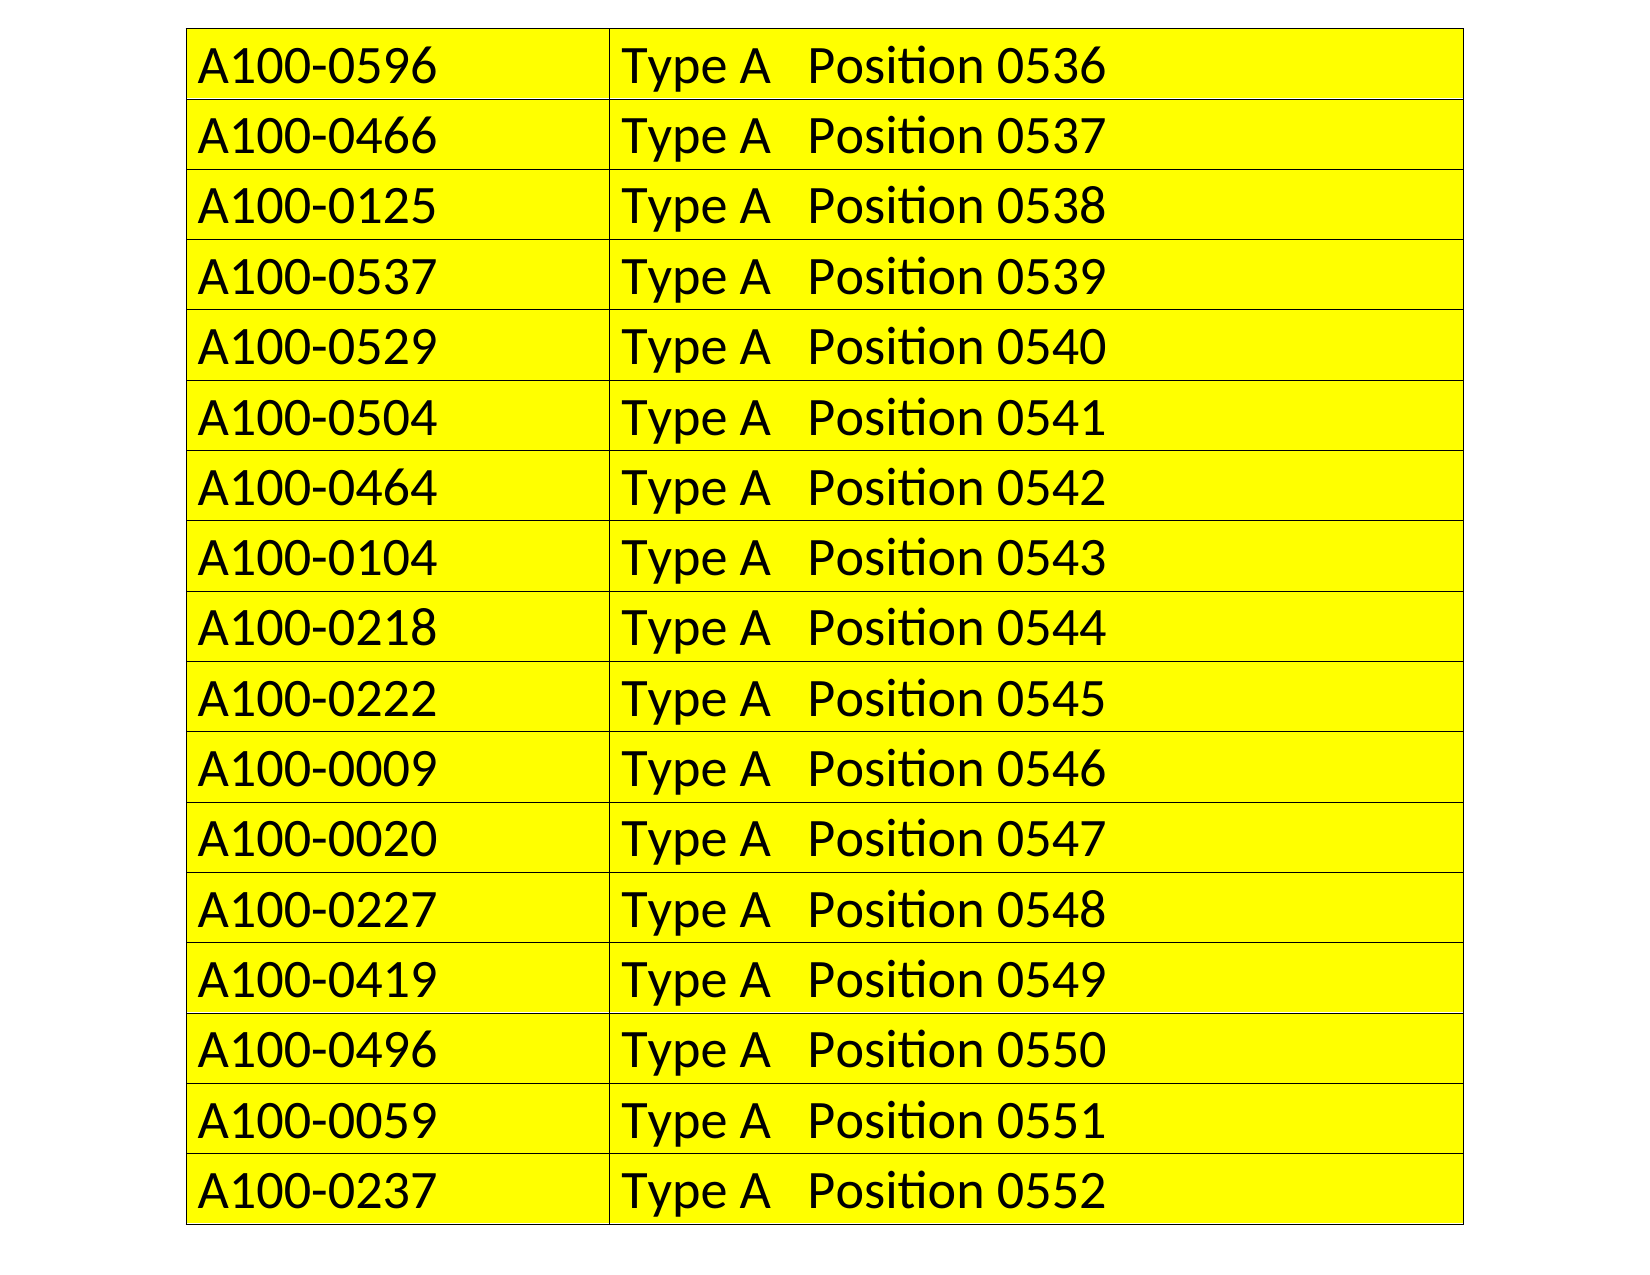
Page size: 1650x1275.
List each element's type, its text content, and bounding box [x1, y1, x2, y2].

table_cell Type A Position 0547 [610, 803, 1463, 872]
table_cell A100-0020 [187, 803, 609, 872]
table_cell Type A Position 0546 [610, 732, 1463, 802]
table_cell Type A Position 0549 [610, 943, 1463, 1012]
table_cell A100-0059 [187, 1084, 609, 1153]
table_cell Type A Position 0542 [610, 451, 1463, 520]
table_cell Type A Position 0540 [610, 310, 1463, 380]
table_cell Type A Position 0548 [610, 873, 1463, 942]
table_cell A100-0504 [187, 381, 609, 450]
table_cell Type A Position 0544 [610, 592, 1463, 661]
table_cell A100-0537 [187, 240, 609, 309]
table_cell A100-0419 [187, 943, 609, 1012]
table_cell A100-0237 [187, 1154, 609, 1223]
table_cell A100-0466 [187, 100, 609, 169]
table_cell A100-0222 [187, 662, 609, 731]
table_cell Type A Position 0541 [610, 381, 1463, 450]
table_cell Type A Position 0537 [610, 100, 1463, 169]
table_cell A100-0529 [187, 310, 609, 380]
table_cell Type A Position 0545 [610, 662, 1463, 731]
table_cell Type A Position 0543 [610, 521, 1463, 591]
table_cell A100-0125 [187, 170, 609, 239]
table_cell Type A Position 0539 [610, 240, 1463, 309]
table_cell Type A Position 0538 [610, 170, 1463, 239]
table_cell Type A Position 0536 [610, 29, 1463, 98]
table_cell A100-0464 [187, 451, 609, 520]
table_cell Type A Position 0551 [610, 1084, 1463, 1153]
table_cell A100-0596 [187, 29, 609, 98]
table_cell Type A Position 0550 [610, 1014, 1463, 1083]
table_cell A100-0227 [187, 873, 609, 942]
table_cell A100-0009 [187, 732, 609, 802]
table_cell A100-0496 [187, 1014, 609, 1083]
table_cell Type A Position 0552 [610, 1154, 1463, 1223]
table_cell A100-0218 [187, 592, 609, 661]
table_cell A100-0104 [187, 521, 609, 591]
